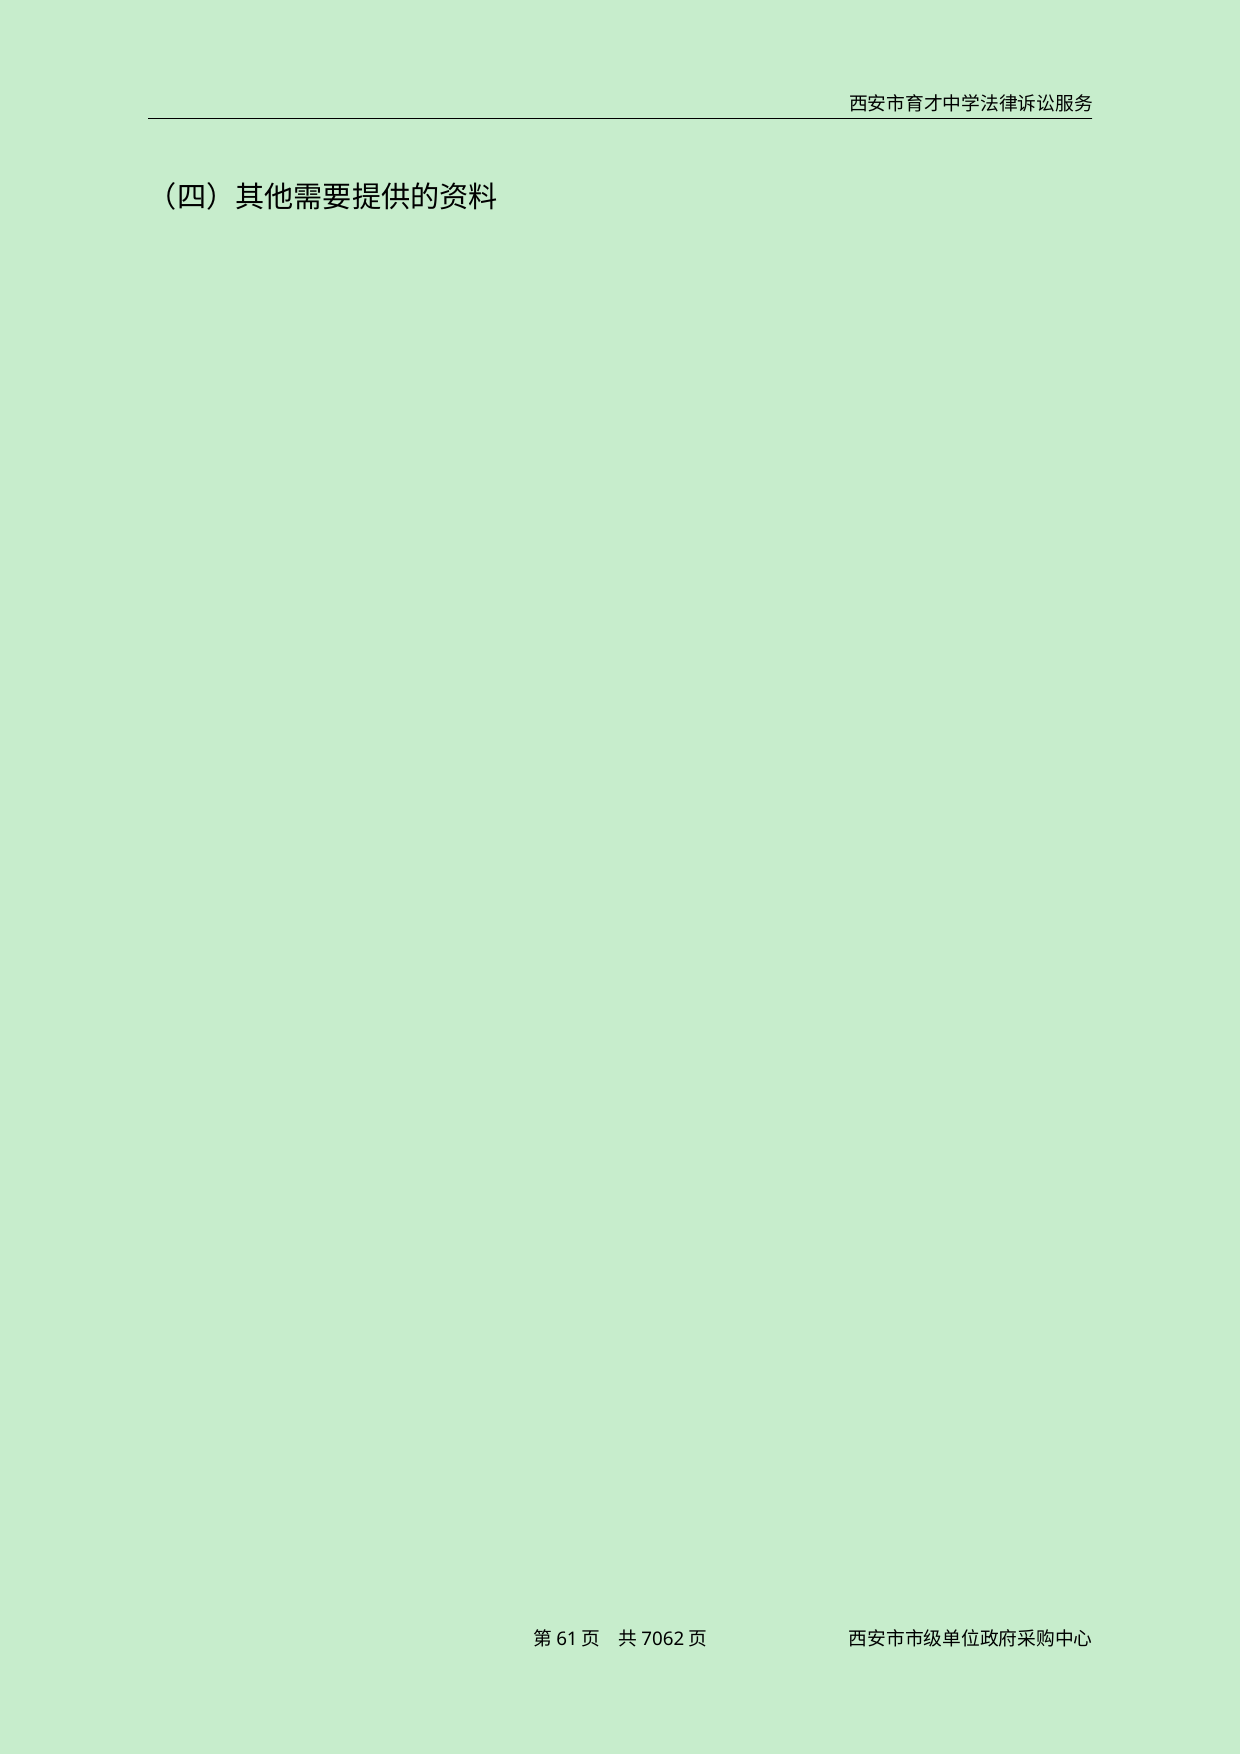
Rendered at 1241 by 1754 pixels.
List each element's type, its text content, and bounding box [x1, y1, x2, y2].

text （四）其他需要提供的资料 [148, 171, 1092, 219]
